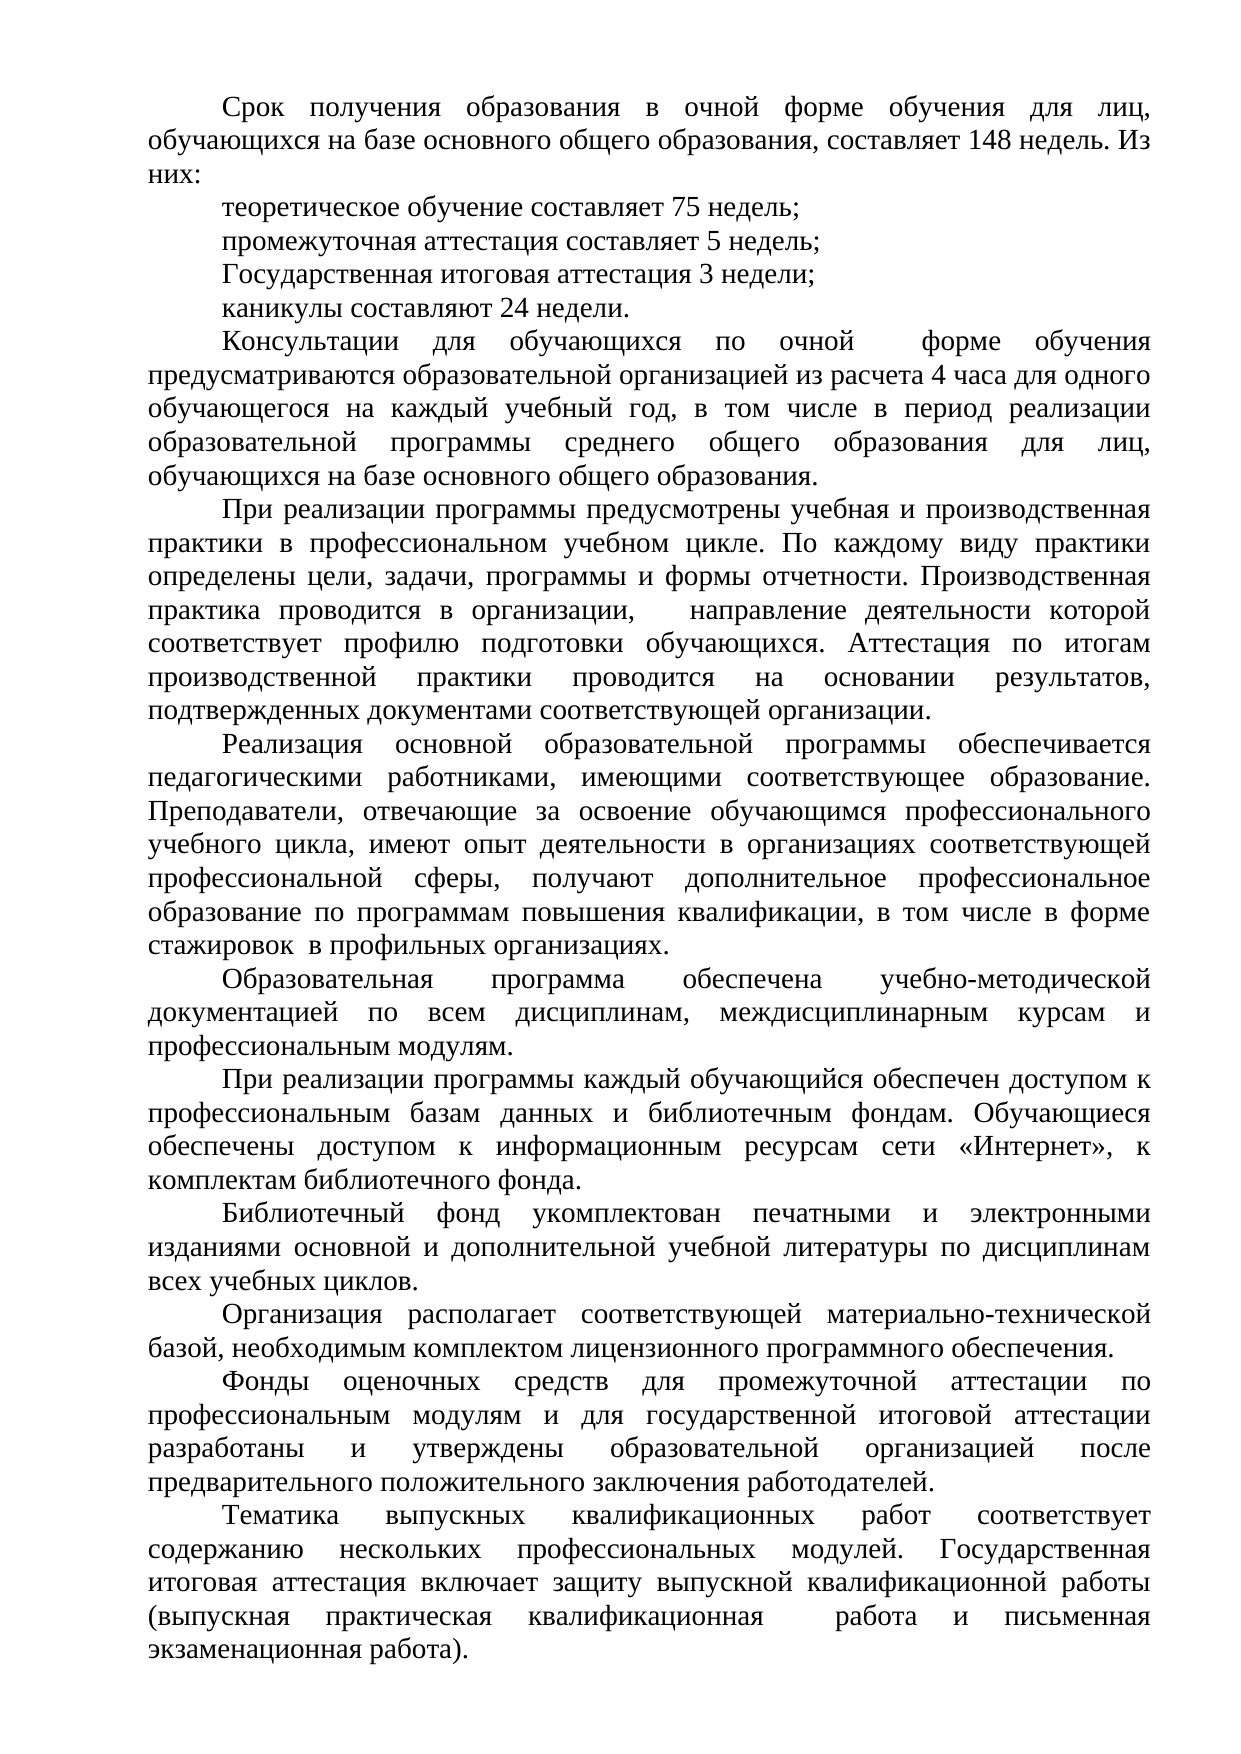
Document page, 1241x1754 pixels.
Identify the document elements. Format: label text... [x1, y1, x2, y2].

text Образовательная программа обеспечена учебно-методической документацией по всем дисциплинам, междисциплинарным курсам и профессиональным модулям. [148, 961, 1152, 1061]
text При реализации программы каждый обучающийся обеспечен доступом к профессиональным базам данных и библиотечным фондам. Обучающиеся обеспечены доступом к информационным ресурсам сети «Интернет», к комплектам библиотечного фонда. [148, 1061, 1152, 1196]
text Фонды оценочных средств для промежуточной аттестации по профессиональным модулям и для государственной итоговой аттестации разработаны и утверждены образовательной организацией после предварительного положительного заключения работодателей. [148, 1363, 1152, 1497]
text Библиотечный фонд укомплектован печатными и электронными изданиями основной и дополнительной учебной литературы по дисциплинам всех учебных циклов. [148, 1196, 1152, 1296]
text Тематика выпускных квалификационных работ соответствует содержанию нескольких профессиональных модулей. Государственная итоговая аттестация включает защиту выпускной квалификационной работы (выпускная практическая квалификационная работа и письменная экзаменационная работа). [148, 1497, 1152, 1665]
text Государственная итоговая аттестация 3 недели; [148, 256, 1152, 290]
text Консультации для обучающихся по очной форме обучения предусматриваются образовательной организацией из расчета 4 часа для одного обучающегося на каждый учебный год, в том числе в период реализации образовательной программы среднего общего образования для лиц, обучающихся на базе основного общего образования. [148, 323, 1152, 491]
text Организация располагает соответствующей материально-технической базой, необходимым комплектом лицензионного программного обеспечения. [148, 1296, 1152, 1363]
text Срок получения образования в очной форме обучения для лиц, обучающихся на базе основного общего образования, составляет 148 недель. Из них: [148, 89, 1152, 189]
text каникулы составляют 24 недели. [148, 290, 1152, 323]
text При реализации программы предусмотрены учебная и производственная практики в профессиональном учебном цикле. По каждому виду практики определены цели, задачи, программы и формы отчетности. Производственная практика проводится в организации, направление деятельности которой соответствует профилю подготовки обучающихся. Аттестация по итогам производственной практики проводится на основании результатов, подтвержденных документами соответствующей организации. [148, 491, 1152, 726]
text Реализация основной образовательной программы обеспечивается педагогическими работниками, имеющими соответствующее образование. Преподаватели, отвечающие за освоение обучающимся профессионального учебного цикла, имеют опыт деятельности в организациях соответствующей профессиональной сферы, получают дополнительное профессиональное образование по программам повышения квалификации, в том числе в форме стажировок в профильных организациях. [148, 726, 1152, 961]
text теоретическое обучение составляет 75 недель; [148, 189, 1152, 223]
text промежуточная аттестация составляет 5 недель; [148, 223, 1152, 256]
